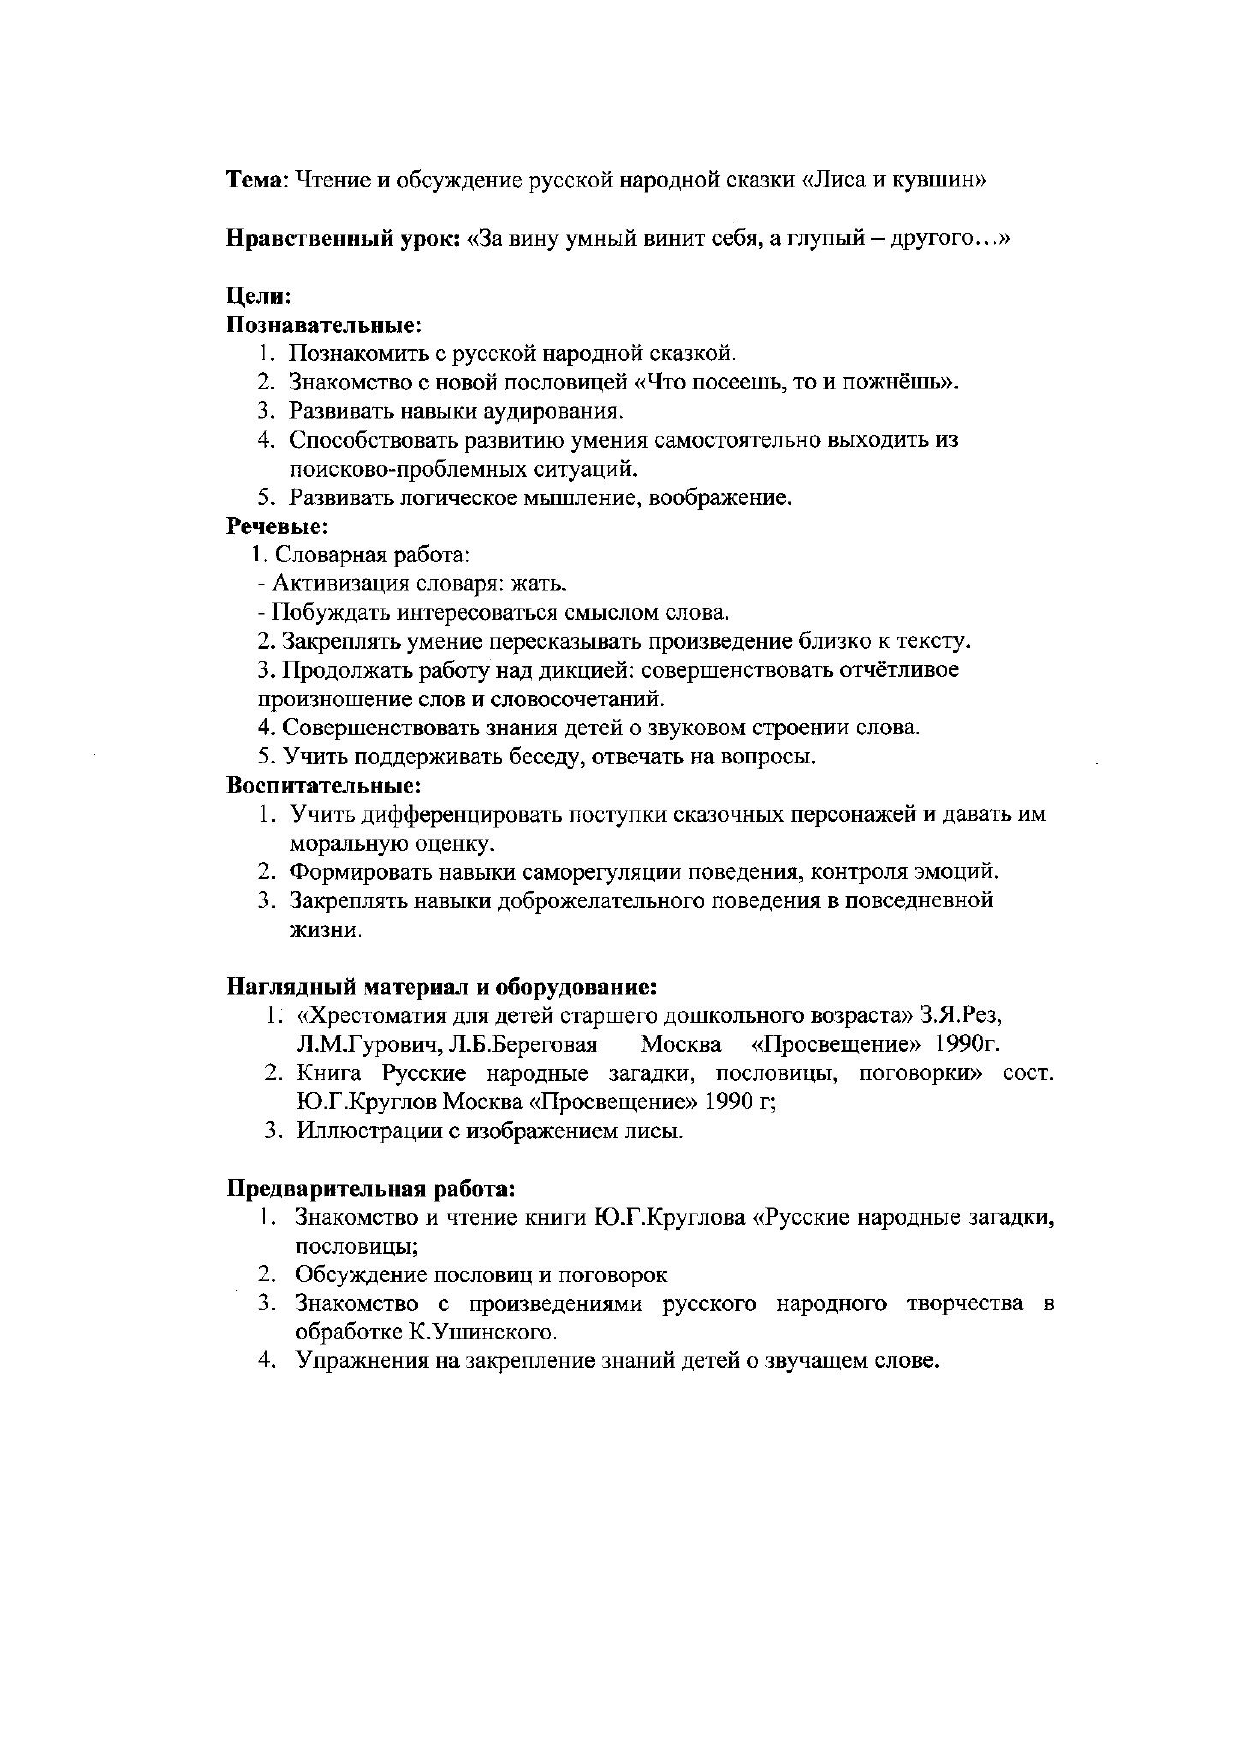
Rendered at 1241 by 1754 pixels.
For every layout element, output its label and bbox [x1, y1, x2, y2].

picture [75, 75, 1166, 1576]
